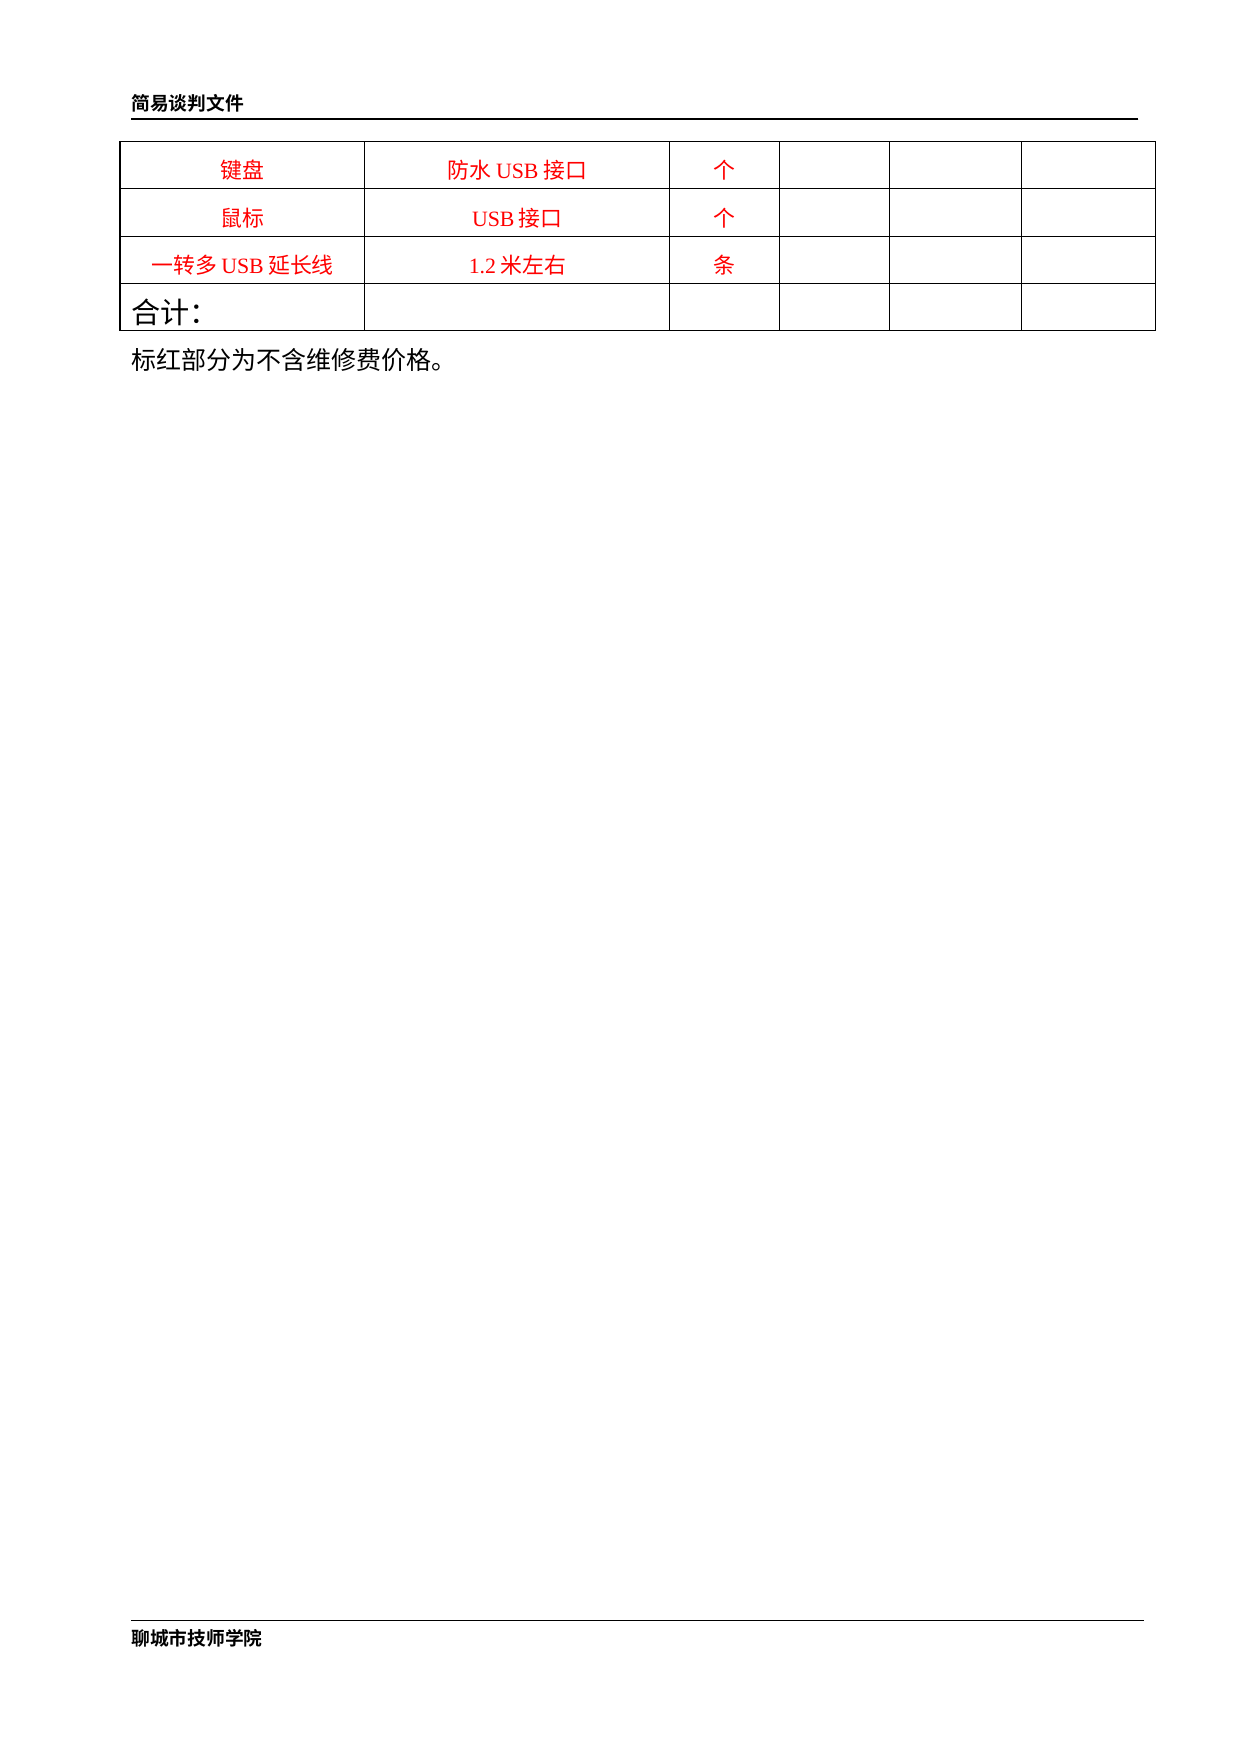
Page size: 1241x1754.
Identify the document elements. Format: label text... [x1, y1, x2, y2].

table_cell [780, 189, 889, 236]
table_cell 条 [670, 237, 779, 283]
table_cell [780, 237, 889, 283]
table_cell [670, 284, 779, 330]
table_cell 防水USB接口 [365, 142, 669, 188]
table_cell 鼠标 [121, 189, 364, 236]
table_cell 个 [670, 142, 779, 188]
table_cell [780, 142, 889, 188]
table_cell [780, 284, 889, 330]
table_cell [1022, 237, 1155, 283]
table_cell 个 [670, 189, 779, 236]
table_cell [1022, 142, 1155, 188]
table_cell USB接口 [365, 189, 669, 236]
table_cell [1022, 189, 1155, 236]
table_cell 1.2米左右 [365, 237, 669, 283]
table_cell [890, 237, 1021, 283]
table_cell [890, 142, 1021, 188]
table_cell 键盘 [121, 142, 364, 188]
table_cell [890, 284, 1021, 330]
text 标红部分为不含维修费价格。 [131, 331, 1144, 385]
table_cell 合计： [121, 284, 364, 330]
table_cell [1022, 284, 1155, 330]
table_cell 一转多USB延长线 [121, 237, 364, 283]
table_cell [890, 189, 1021, 236]
table_cell [365, 284, 669, 330]
